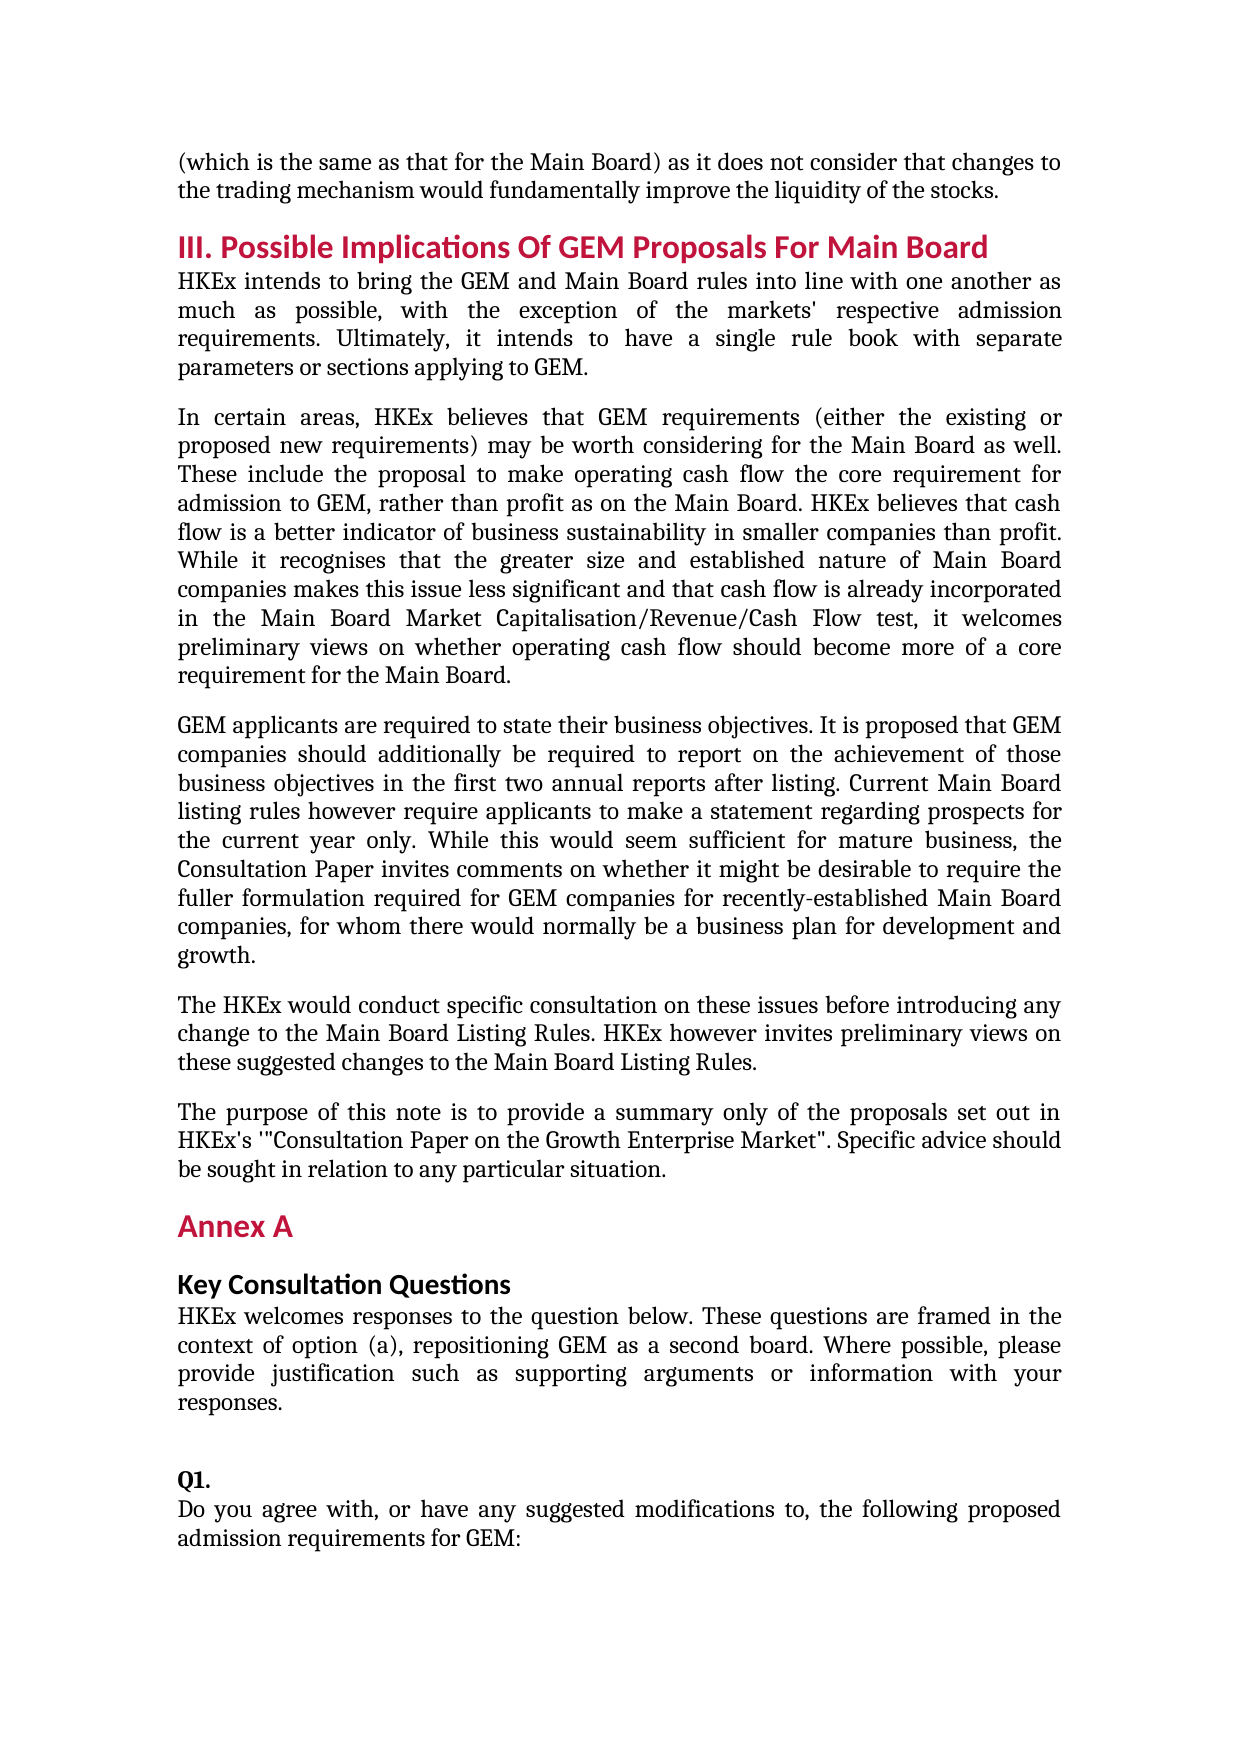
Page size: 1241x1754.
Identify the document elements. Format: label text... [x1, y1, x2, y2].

subtitle III. Possible Implications Of GEM Proposals For Main Board [177, 226, 1063, 267]
text GEM applicants are required to state their business objectives. It is proposed that GEM companies should additionally be required to report on the achievement of those business objectives in the first two annual reports after listing. Current Main Board listing rules however require applicants to make a statement regarding prospects for the current year only. While this would seem sufficient for mature business, the Consultation Paper invites comments on whether it might be desirable to require the fuller formulation required for GEM companies for recently-established Main Board companies, for whom there would normally be a business plan for development and growth. [177, 711, 1063, 970]
text In certain areas, HKEx believes that GEM requirements (either the existing or proposed new requirements) may be worth considering for the Main Board as well. These include the proposal to make operating cash flow the core requirement for admission to GEM, rather than profit as on the Main Board. HKEx believes that cash flow is a better indicator of business sustainability in smaller companies than profit. While it recognises that the greater size and established nature of Main Board companies makes this issue less significant and that cash flow is already incorporated in the Main Board Market Capitalisation/Revenue/Cash Flow test, it welcomes preliminary views on whether operating cash flow should become more of a core requirement for the Main Board. [177, 403, 1063, 690]
text Q1. Do you agree with, or have any suggested modifications to, the following proposed admission requirements for GEM: [177, 1466, 1063, 1553]
text The purpose of this note is to provide a summary only of the proposals set out in HKEx's '"Consultation Paper on the Growth Enterprise Market". Specific advice should be sought in relation to any particular situation. [177, 1098, 1063, 1184]
subtitle Key Consultation Questions [177, 1266, 1063, 1302]
subtitle Annex A [177, 1205, 1063, 1245]
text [177, 148, 1063, 205]
text HKEx intends to bring the GEM and Main Board rules into line with one another as much as possible, with the exception of the markets' respective admission requirements. Ultimately, it intends to have a single rule book with separate parameters or sections applying to GEM. [177, 267, 1063, 382]
text The HKEx would conduct specific consultation on these issues before introducing any change to the Main Board Listing Rules. HKEx however invites preliminary views on these suggested changes to the Main Board Listing Rules. [177, 991, 1063, 1077]
